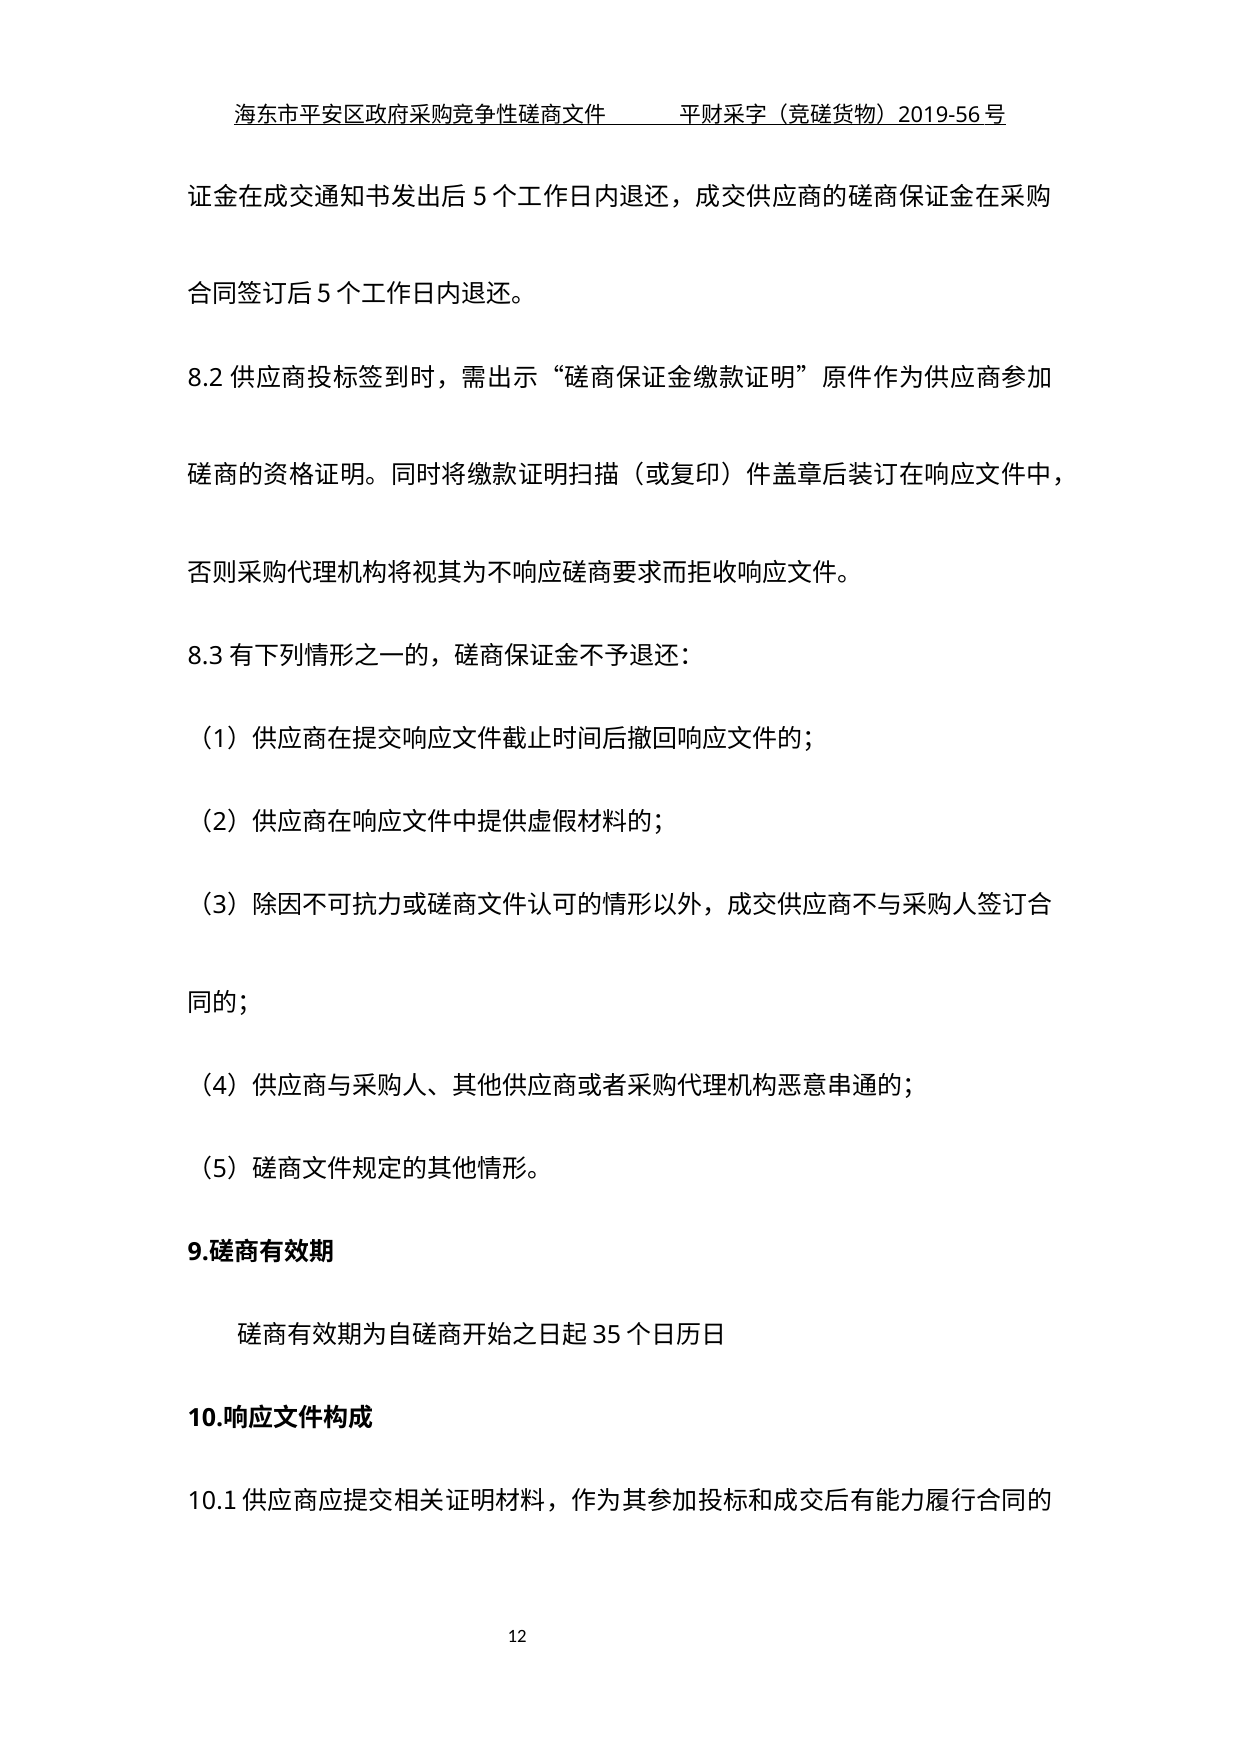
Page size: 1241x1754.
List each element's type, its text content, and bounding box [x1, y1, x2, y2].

text （2）供应商在响应文件中提供虚假材料的； [187, 787, 1053, 852]
text 9.磋商有效期 [187, 1217, 1053, 1282]
text （5）磋商文件规定的其他情形。 [187, 1134, 1053, 1199]
text （3）除因不可抗力或磋商文件认可的情形以外，成交供应商不与采购人签订合同的； [187, 870, 1053, 1033]
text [187, 162, 1053, 324]
text 8.2 供应商投标签到时，需出示“磋商保证金缴款证明”原件作为供应商参加磋商的资格证明。同时将缴款证明扫描（或复印）件盖章后装订在响应文件中，否则采购代理机构将视其为不响应磋商要求而拒收响应文件。 [187, 343, 1053, 603]
text （4）供应商与采购人、其他供应商或者采购代理机构恶意串通的； [187, 1051, 1053, 1116]
text （1）供应商在提交响应文件截止时间后撤回响应文件的； [187, 704, 1053, 769]
text 8.3 有下列情形之一的，磋商保证金不予退还： [187, 621, 1053, 686]
text 磋商有效期为自磋商开始之日起35个日历日 [187, 1300, 1053, 1365]
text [187, 1466, 1053, 1531]
text 10.响应文件构成 [187, 1383, 1053, 1448]
